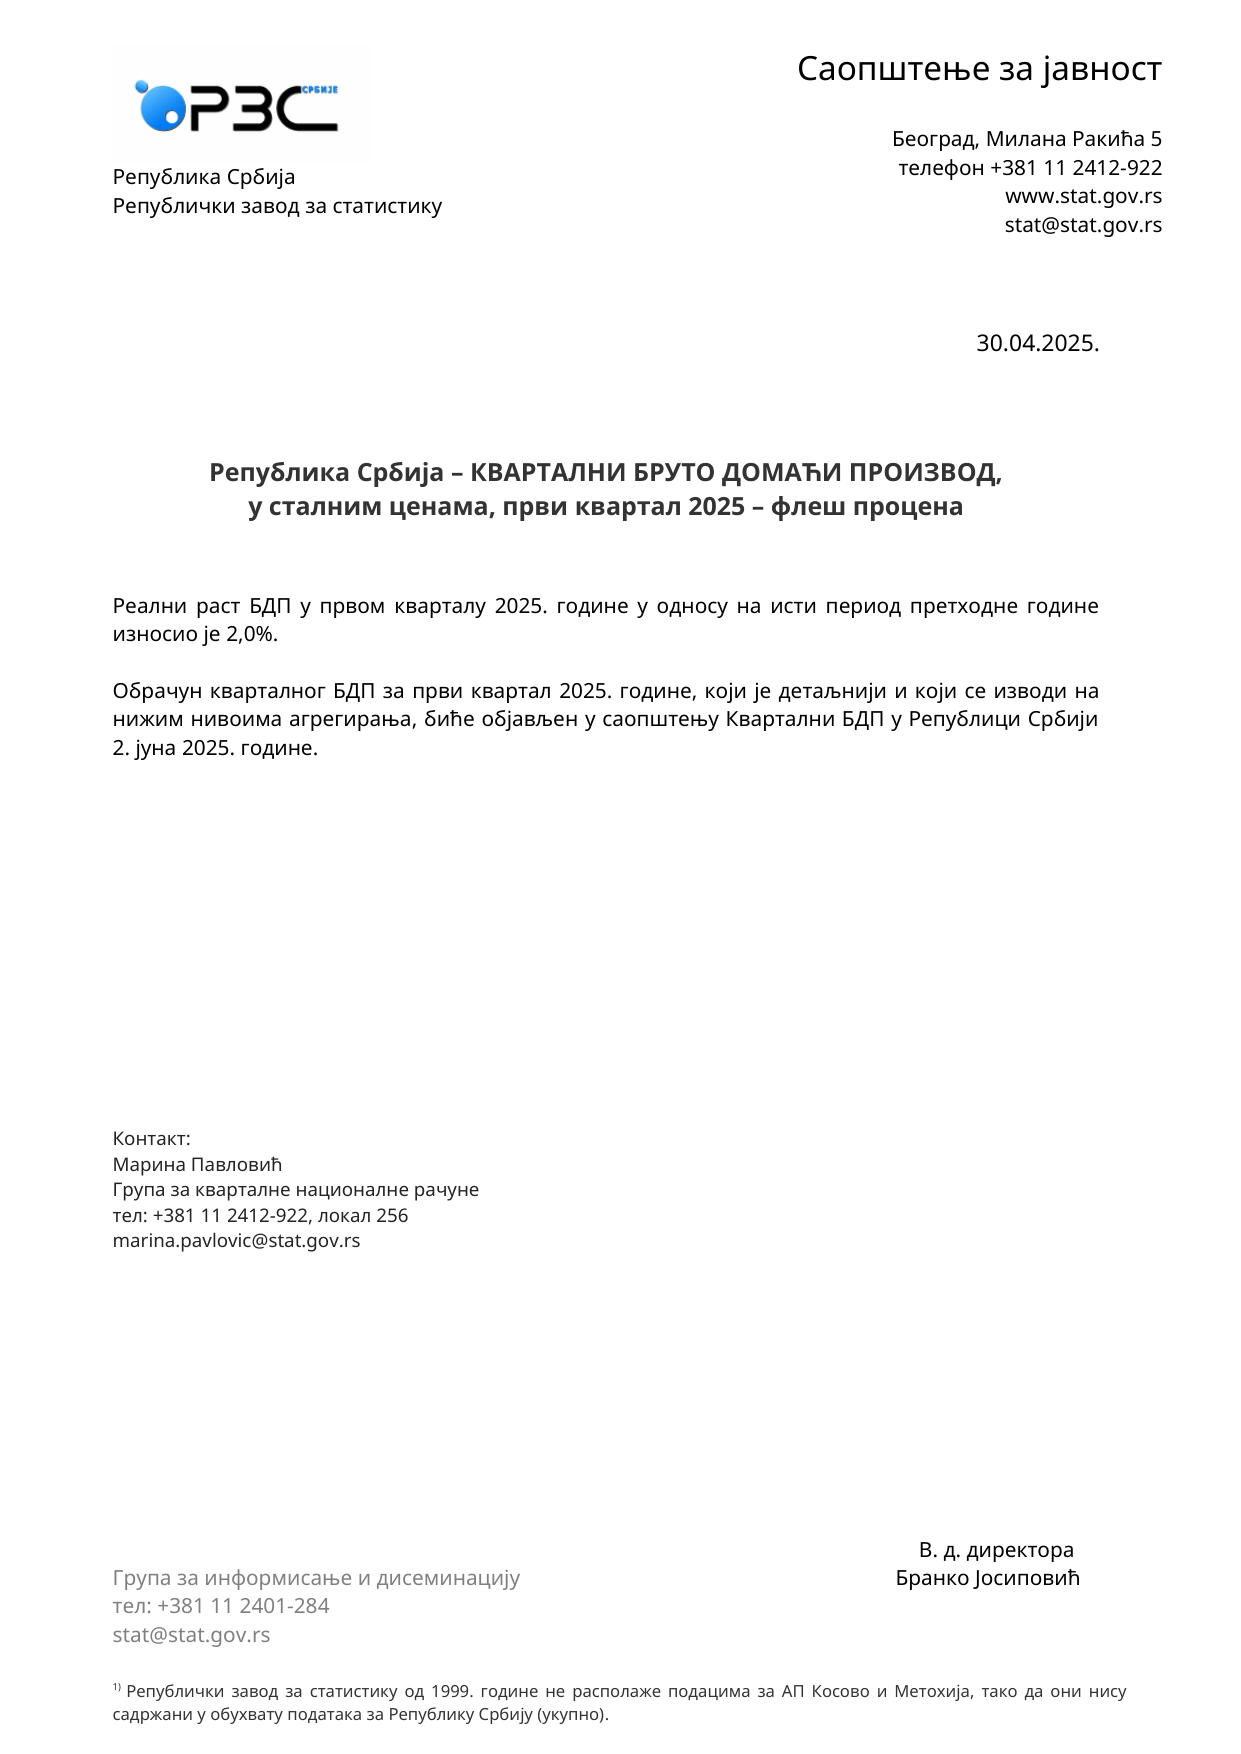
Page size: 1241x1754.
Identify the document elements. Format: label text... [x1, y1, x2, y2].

table_header 30.04.2025. Реални раст БДП у првом кварталу 2025. године у односу на исти период претходне године износио је 2,0%. Обрачун кварталног БДП за први квартал 2025. године, који је детаљнији и који се изводи на нижим нивоима агрегирања, биће објављен у саопштењу Квартални БДП у Републици Србији 2. јуна 2025. године. [101, 296, 1111, 780]
text Контакт: Марина Павловић Група за кварталне националне рачуне тел: +381 11 2412-922, локал 256 marina.pavlovic@stat.gov.rs [112, 1125, 1128, 1253]
picture [112, 44, 371, 163]
